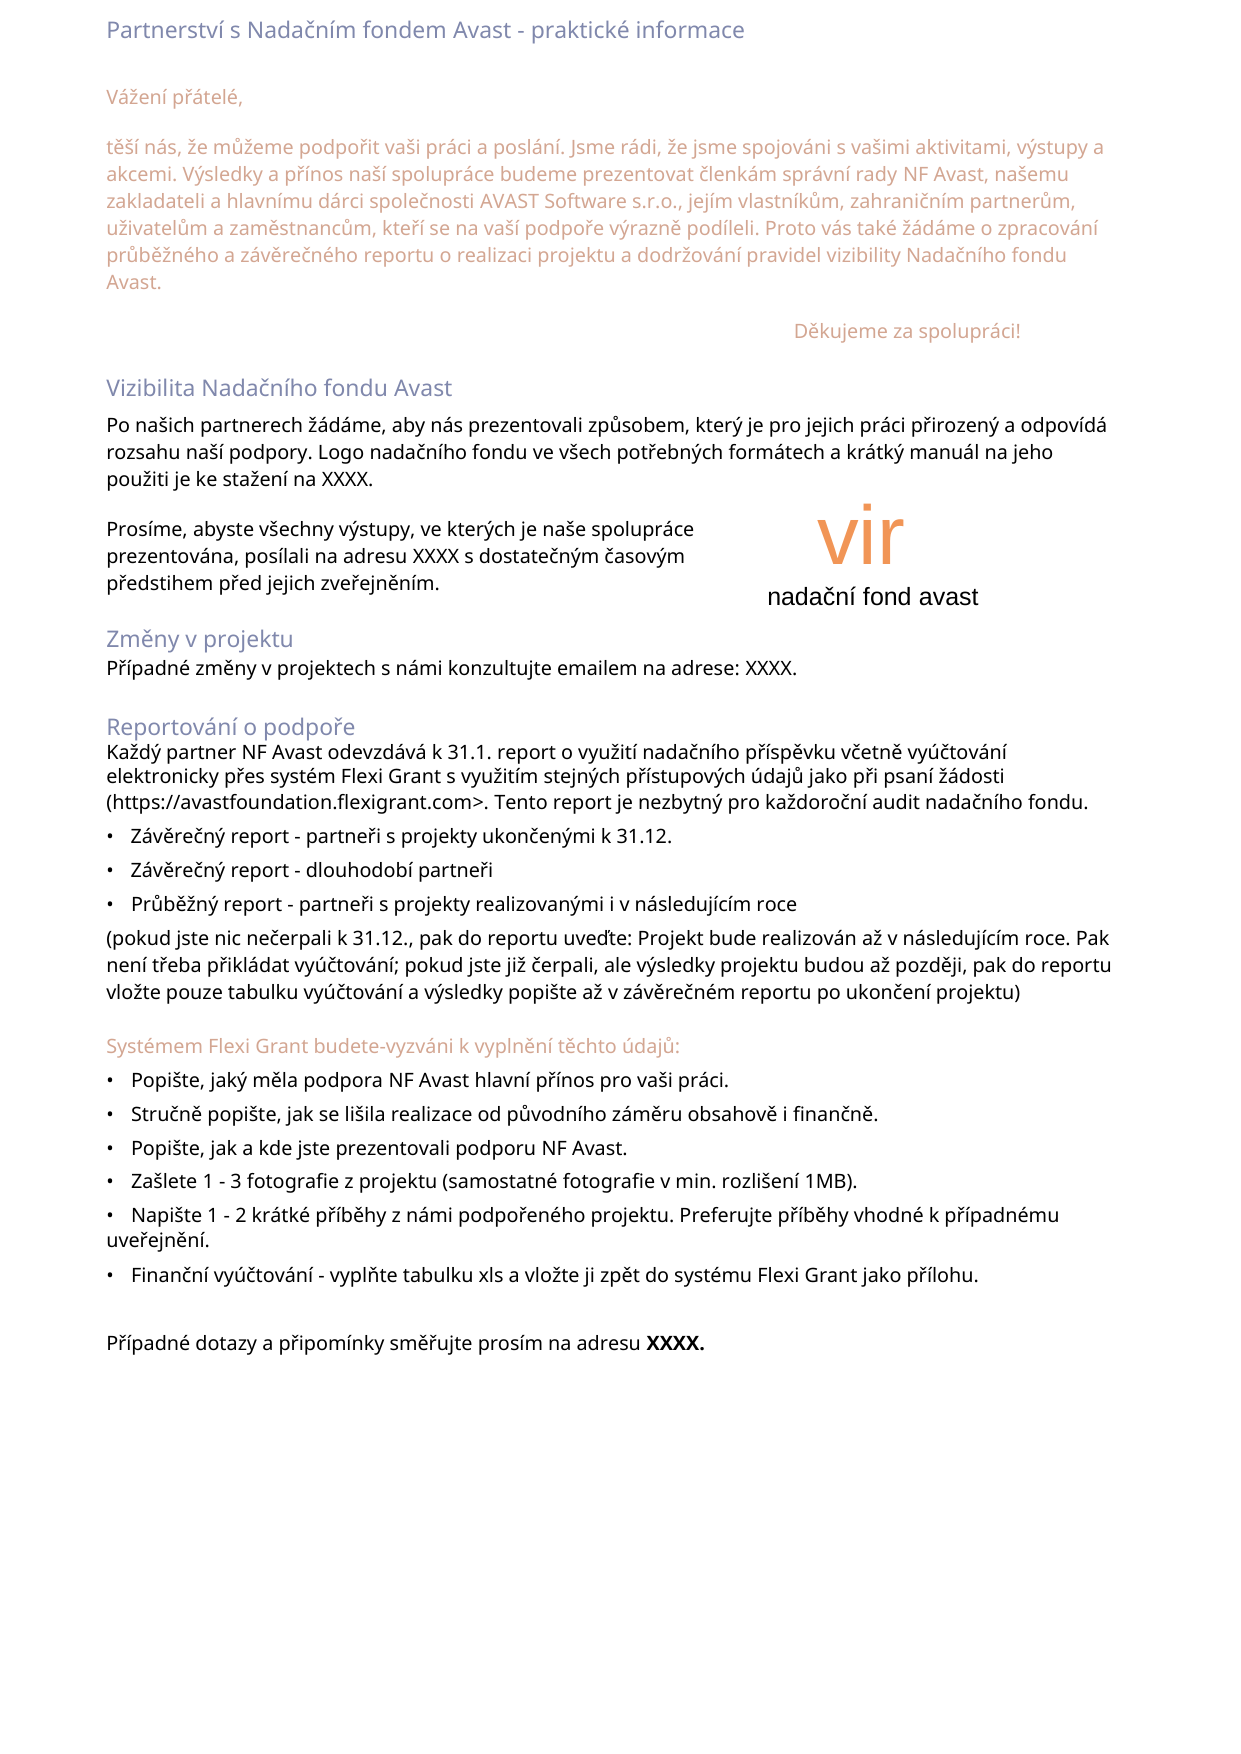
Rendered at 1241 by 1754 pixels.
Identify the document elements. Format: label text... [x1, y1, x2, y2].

list Závěrečný report - partneři s projekty ukončenými k 31.12. [106, 823, 1121, 848]
text Případné změny v projektech s námi konzultujte emailem na adrese: XXXX. [106, 654, 1121, 682]
text těší nás, že můžeme podpořit vaši práci a poslání. Jsme rádi, že jsme spojováni s vašimi aktivitami, výstupy a akcemi. Výsledky a přínos naší spolupráce budeme prezentovat členkám správní rady NF Avast, našemu zakladateli a hlavnímu dárci společnosti AVAST Software s.r.o., jejím vlastníkům, zahraničním partnerům, uživatelům a zaměstnancům, kteří se na vaší podpoře výrazně podíleli. Proto vás také žádáme o zpracování průběžného a závěrečného reportu o realizaci projektu a dodržování pravidel vizibility Nadačního fondu Avast. [106, 133, 1121, 295]
text Změny v projektu [106, 623, 1121, 654]
text Každý partner NF Avast odevzdává k 31.1. report o využití nadačního příspěvku včetně vyúčtování elektronicky přes systém Flexi Grant s využitím stejných přístupových údajů jako při psaní žádosti [106, 740, 1121, 789]
text Partnerství s Nadačním fondem Avast - praktické informace [106, 14, 1121, 46]
text Vizibilita Nadačního fondu Avast [106, 372, 1121, 403]
list Průběžný report - partneři s projekty realizovanými i v následujícím roce [106, 891, 1121, 916]
text (pokud jste nic nečerpali k 31.12., pak do reportu uveďte: Projekt bude realizován až v následujícím roce. Pak není třeba přikládat vyúčtování; pokud jste již čerpali, ale výsledky projektu budou až později, pak do reportu vložte pouze tabulku vyúčtování a výsledky popište až v závěrečném reportu po ukončení projektu) [106, 924, 1121, 1006]
list Zašlete 1 - 3 fotografie z projektu (samostatné fotografie v min. rozlišení 1MB). [106, 1168, 1121, 1194]
text Po našich partnerech žádáme, aby nás prezentovali způsobem, který je pro jejich práci přirozený a odpovídá rozsahu naší podpory. Logo nadačního fondu ve všech potřebných formátech a krátký manuál na jeho použiti je ke stažení na XXXX. [106, 411, 1121, 492]
text Případné dotazy a připomínky směřujte prosím na adresu XXXX. [106, 1329, 1121, 1356]
text Vážení přátelé, [106, 83, 1121, 110]
list Finanční vyúčtování - vyplňte tabulku xls a vložte ji zpět do systému Flexi Grant jako přílohu. [106, 1262, 1121, 1288]
list Napište 1 - 2 krátké příběhy z námi podpořeného projektu. Preferujte příběhy vhodné k případnému uveřejnění. [106, 1202, 1121, 1254]
list Stručně popište, jak se lišila realizace od původního záměru obsahově i finančně. [106, 1101, 1121, 1126]
list Závěrečný report - dlouhodobí partneři [106, 857, 1121, 882]
list Popište, jak a kde jste prezentovali podporu NF Avast. [106, 1134, 1121, 1160]
list Popište, jaký měla podpora NF Avast hlavní přínos pro vaši práci. [106, 1067, 1121, 1092]
text Systémem Flexi Grant budete-vyzváni k vyplnění těchto údajů: [106, 1033, 1121, 1058]
text (https://avastfoundation.flexigrant.com>. Tento report je nezbytný pro každoroční audit nadačního fondu. [106, 789, 1121, 814]
text Prosíme, abyste všechny výstupy, ve kterých je naše spolupráce prezentována, posílali na adresu XXXX s dostatečným časovým předstihem před jejich zveřejněním. [106, 515, 1121, 596]
text Reportování o podpoře [106, 715, 1121, 740]
text Děkujeme za spolupráci! [793, 318, 1121, 345]
